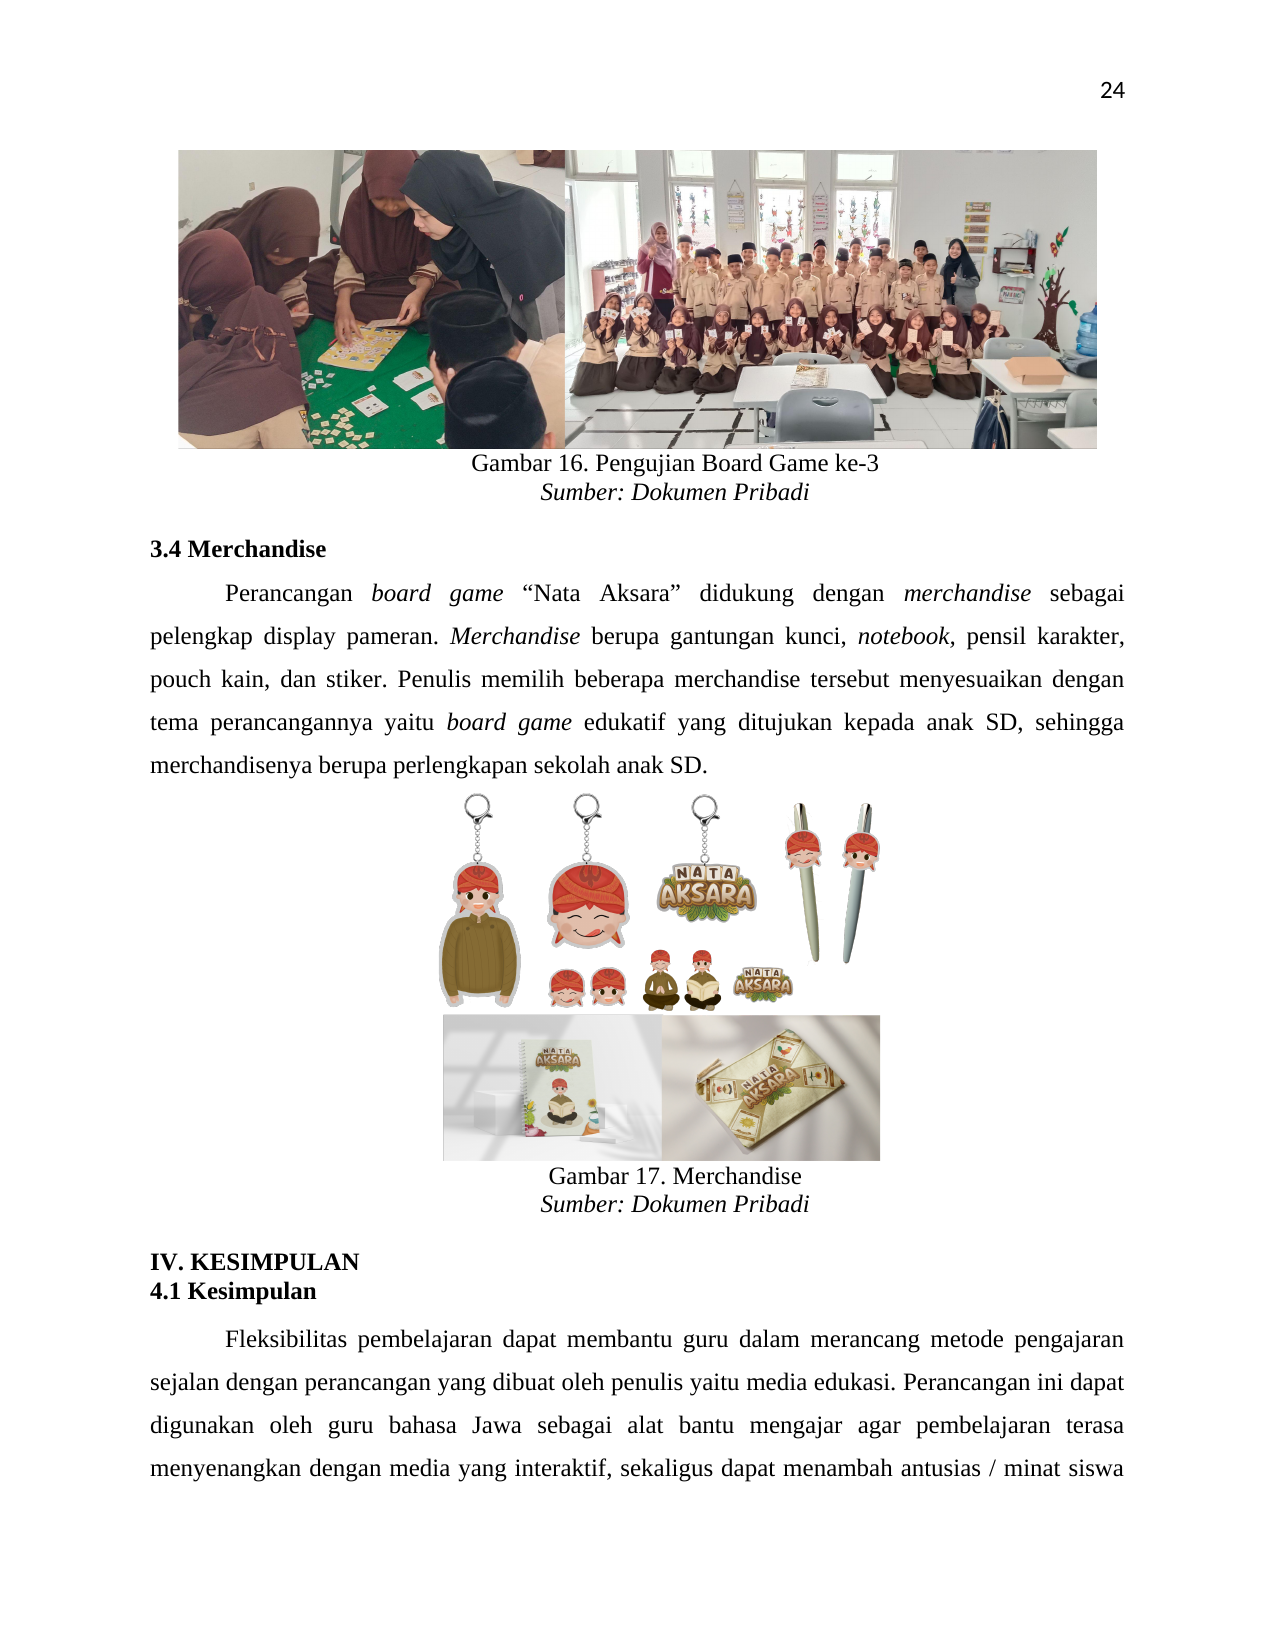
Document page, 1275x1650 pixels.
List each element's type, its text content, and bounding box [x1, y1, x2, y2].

text Sumber: Dokumen Pribadi [150, 477, 1125, 506]
text 3.4 Merchandise [150, 534, 1125, 563]
text IV. KESIMPULAN [150, 1247, 1125, 1276]
picture [178, 150, 1097, 449]
text Perancangan board game “Nata Aksara” didukung dengan merchandise sebagai pelengkap display pameran. Merchandise berupa gantungan kunci, notebook, pensil karakter, pouch kain, dan stiker. Penulis memilih beberapa merchandise tersebut menyesuaikan dengan tema perancangannya yaitu board game edukatif yang ditujukan kepada anak SD, sehingga merchandisenya berupa perlengkapan sekolah anak SD. [150, 578, 1125, 779]
text 4.1 Kesimpulan [150, 1276, 1125, 1304]
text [150, 1324, 1125, 1482]
text Sumber: Dokumen Pribadi [150, 1189, 1125, 1218]
picture [438, 793, 881, 1161]
text Gambar 17. Merchandise [150, 1161, 1125, 1189]
text Gambar 16. Pengujian Board Game ke-3 [150, 448, 1125, 477]
